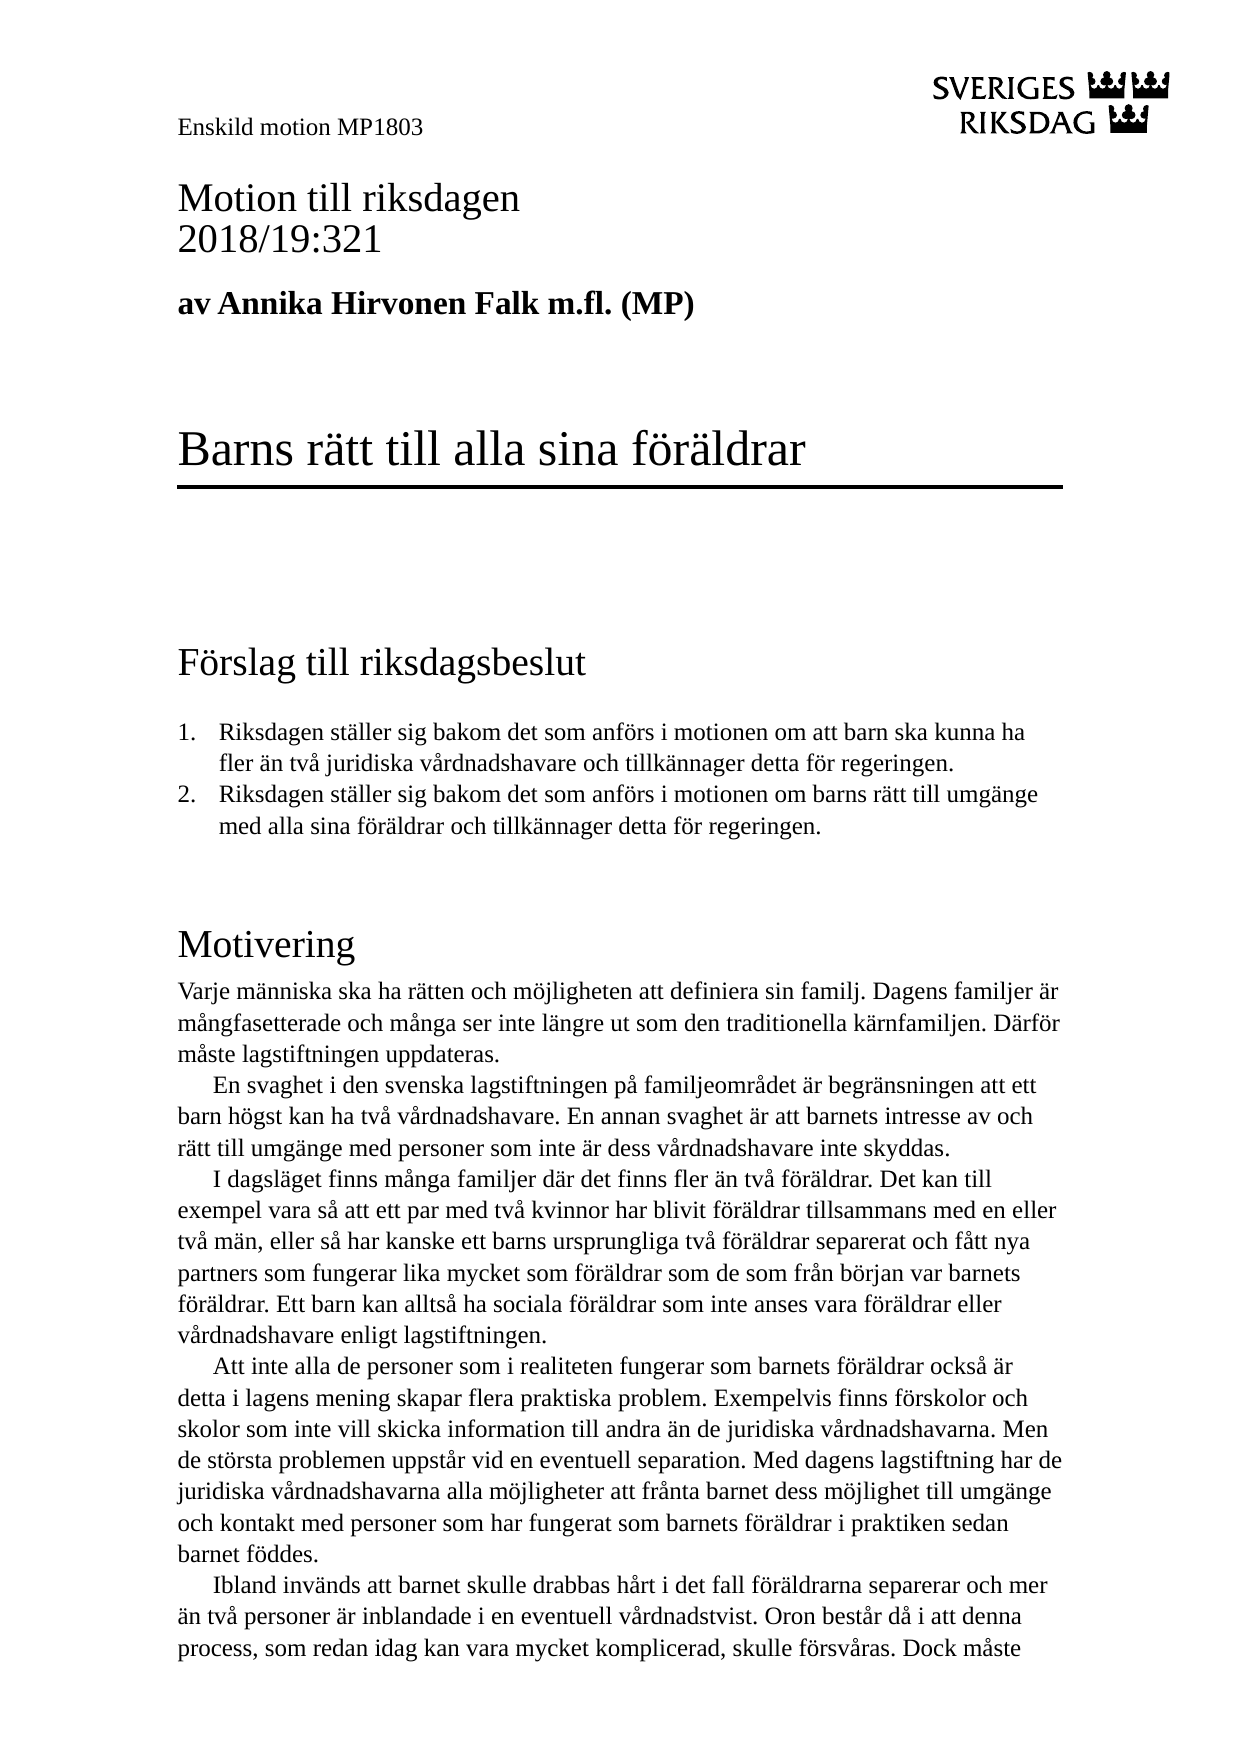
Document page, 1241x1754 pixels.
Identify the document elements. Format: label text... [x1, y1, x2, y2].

text Varje människa ska ha rätten och möjligheten att definiera sin familj. Dagens familjer är mångfasetterade och många ser inte längre ut som den traditionella kärnfamiljen. Därför måste lagstiftningen uppdateras. [177, 974, 1063, 1068]
text Att inte alla de personer som i realiteten fungerar som barnets föräldrar också är detta i lagens mening skapar flera praktiska problem. Exempelvis finns förskolor och skolor som inte vill skicka information till andra än de juridiska vårdnadshavarna. Men de största problemen uppstår vid en eventuell separation. Med dagens lagstiftning har de juridiska vårdnadshavarna alla möjligheter att frånta barnet dess möjlighet till umgänge och kontakt med personer som har fungerat som barnets föräldrar i praktiken sedan barnet föddes. [177, 1349, 1063, 1568]
text En svaghet i den svenska lagstiftningen på familjeområdet är begränsningen att ett barn högst kan ha två vårdnadshavare. En annan svaghet är att barnets intresse av och rätt till umgänge med personer som inte är dess vårdnadshavare inte skyddas. [177, 1068, 1063, 1161]
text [177, 1568, 1063, 1661]
text I dagsläget finns många familjer där det finns fler än två föräldrar. Det kan till exempel vara så att ett par med två kvinnor har blivit föräldrar tillsammans med en eller två män, eller så har kanske ett barns ursprungliga två föräldrar separerat och fått nya partners som fungerar lika mycket som föräldrar som de som från början var barnets föräldrar. Ett barn kan alltså ha sociala föräldrar som inte anses vara föräldrar eller vårdnadshavare enligt lagstiftningen. [177, 1161, 1063, 1349]
